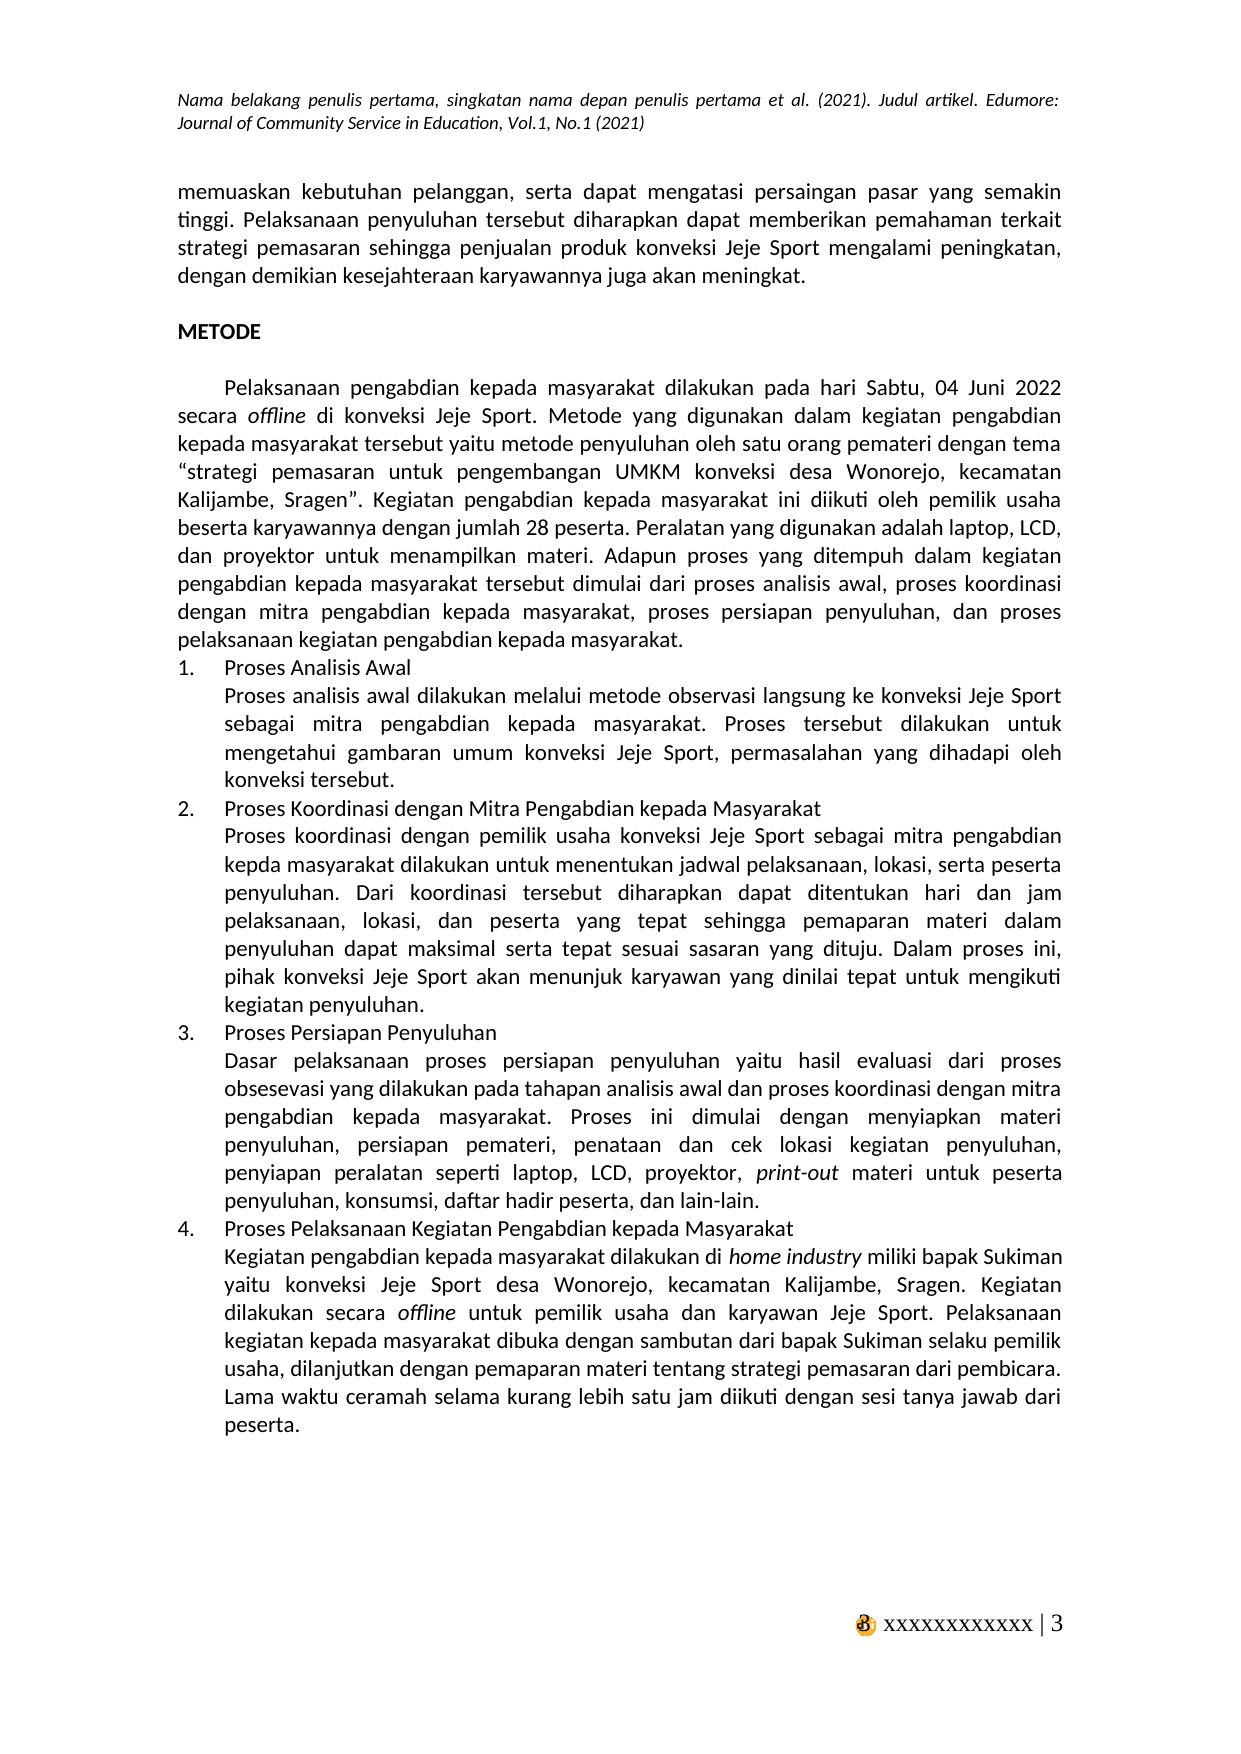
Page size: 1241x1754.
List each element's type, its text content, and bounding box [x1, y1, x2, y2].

subtitle 4. Proses Pelaksanaan Kegiatan Pengabdian kepada Masyarakat [177, 1214, 1063, 1242]
subtitle 2. Proses Koordinasi dengan Mitra Pengabdian kepada Masyarakat [177, 794, 1063, 822]
text Proses analisis awal dilakukan melalui metode observasi langsung ke konveksi Jeje Sport sebagai mitra pengabdian kepada masyarakat. Proses tersebut dilakukan untuk mengetahui gambaran umum konveksi Jeje Sport, permasalahan yang dihadapi oleh konveksi tersebut. [224, 682, 1063, 794]
text Dasar pelaksanaan proses persiapan penyuluhan yaitu hasil evaluasi dari proses obsesevasi yang dilakukan pada tahapan analisis awal dan proses koordinasi dengan mitra pengabdian kepada masyarakat. Proses ini dimulai dengan menyiapkan materi penyuluhan, persiapan pemateri, penataan dan cek lokasi kegiatan penyuluhan, penyiapan peralatan seperti laptop, LCD, proyektor, print-out materi untuk peserta penyuluhan, konsumsi, daftar hadir peserta, dan lain-lain. [224, 1046, 1063, 1214]
text Pelaksanaan pengabdian kepada masyarakat dilakukan pada hari Sabtu, 04 Juni 2022 secara offline di konveksi Jeje Sport. Metode yang digunakan dalam kegiatan pengabdian kepada masyarakat tersebut yaitu metode penyuluhan oleh satu orang pemateri dengan tema “strategi pemasaran untuk pengembangan UMKM konveksi desa Wonorejo, kecamatan Kalijambe, Sragen”. Kegiatan pengabdian kepada masyarakat ini diikuti oleh pemilik usaha beserta karyawannya dengan jumlah 28 peserta. Peralatan yang digunakan adalah laptop, LCD, dan proyektor untuk menampilkan materi. Adapun proses yang ditempuh dalam kegiatan pengabdian kepada masyarakat tersebut dimulai dari proses analisis awal, proses koordinasi dengan mitra pengabdian kepada masyarakat, proses persiapan penyuluhan, dan proses pelaksanaan kegiatan pengabdian kepada masyarakat. [177, 373, 1063, 653]
text METODE [177, 317, 1063, 345]
subtitle Proses Analisis Awal [177, 653, 1063, 682]
picture [855, 1615, 876, 1636]
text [177, 177, 1063, 289]
text Proses koordinasi dengan pemilik usaha konveksi Jeje Sport sebagai mitra pengabdian kepda masyarakat dilakukan untuk menentukan jadwal pelaksanaan, lokasi, serta peserta penyuluhan. Dari koordinasi tersebut diharapkan dapat ditentukan hari dan jam pelaksanaan, lokasi, dan peserta yang tepat sehingga pemaparan materi dalam penyuluhan dapat maksimal serta tepat sesuai sasaran yang dituju. Dalam proses ini, pihak konveksi Jeje Sport akan menunjuk karyawan yang dinilai tepat untuk mengikuti kegiatan penyuluhan. [224, 822, 1063, 1018]
subtitle 3. Proses Persiapan Penyuluhan [177, 1018, 1063, 1046]
text Kegiatan pengabdian kepada masyarakat dilakukan di home industry miliki bapak Sukiman yaitu konveksi Jeje Sport desa Wonorejo, kecamatan Kalijambe, Sragen. Kegiatan dilakukan secara offline untuk pemilik usaha dan karyawan Jeje Sport. Pelaksanaan kegiatan kepada masyarakat dibuka dengan sambutan dari bapak Sukiman selaku pemilik usaha, dilanjutkan dengan pemaparan materi tentang strategi pemasaran dari pembicara. Lama waktu ceramah selama kurang lebih satu jam diikuti dengan sesi tanya jawab dari peserta. [224, 1242, 1063, 1438]
